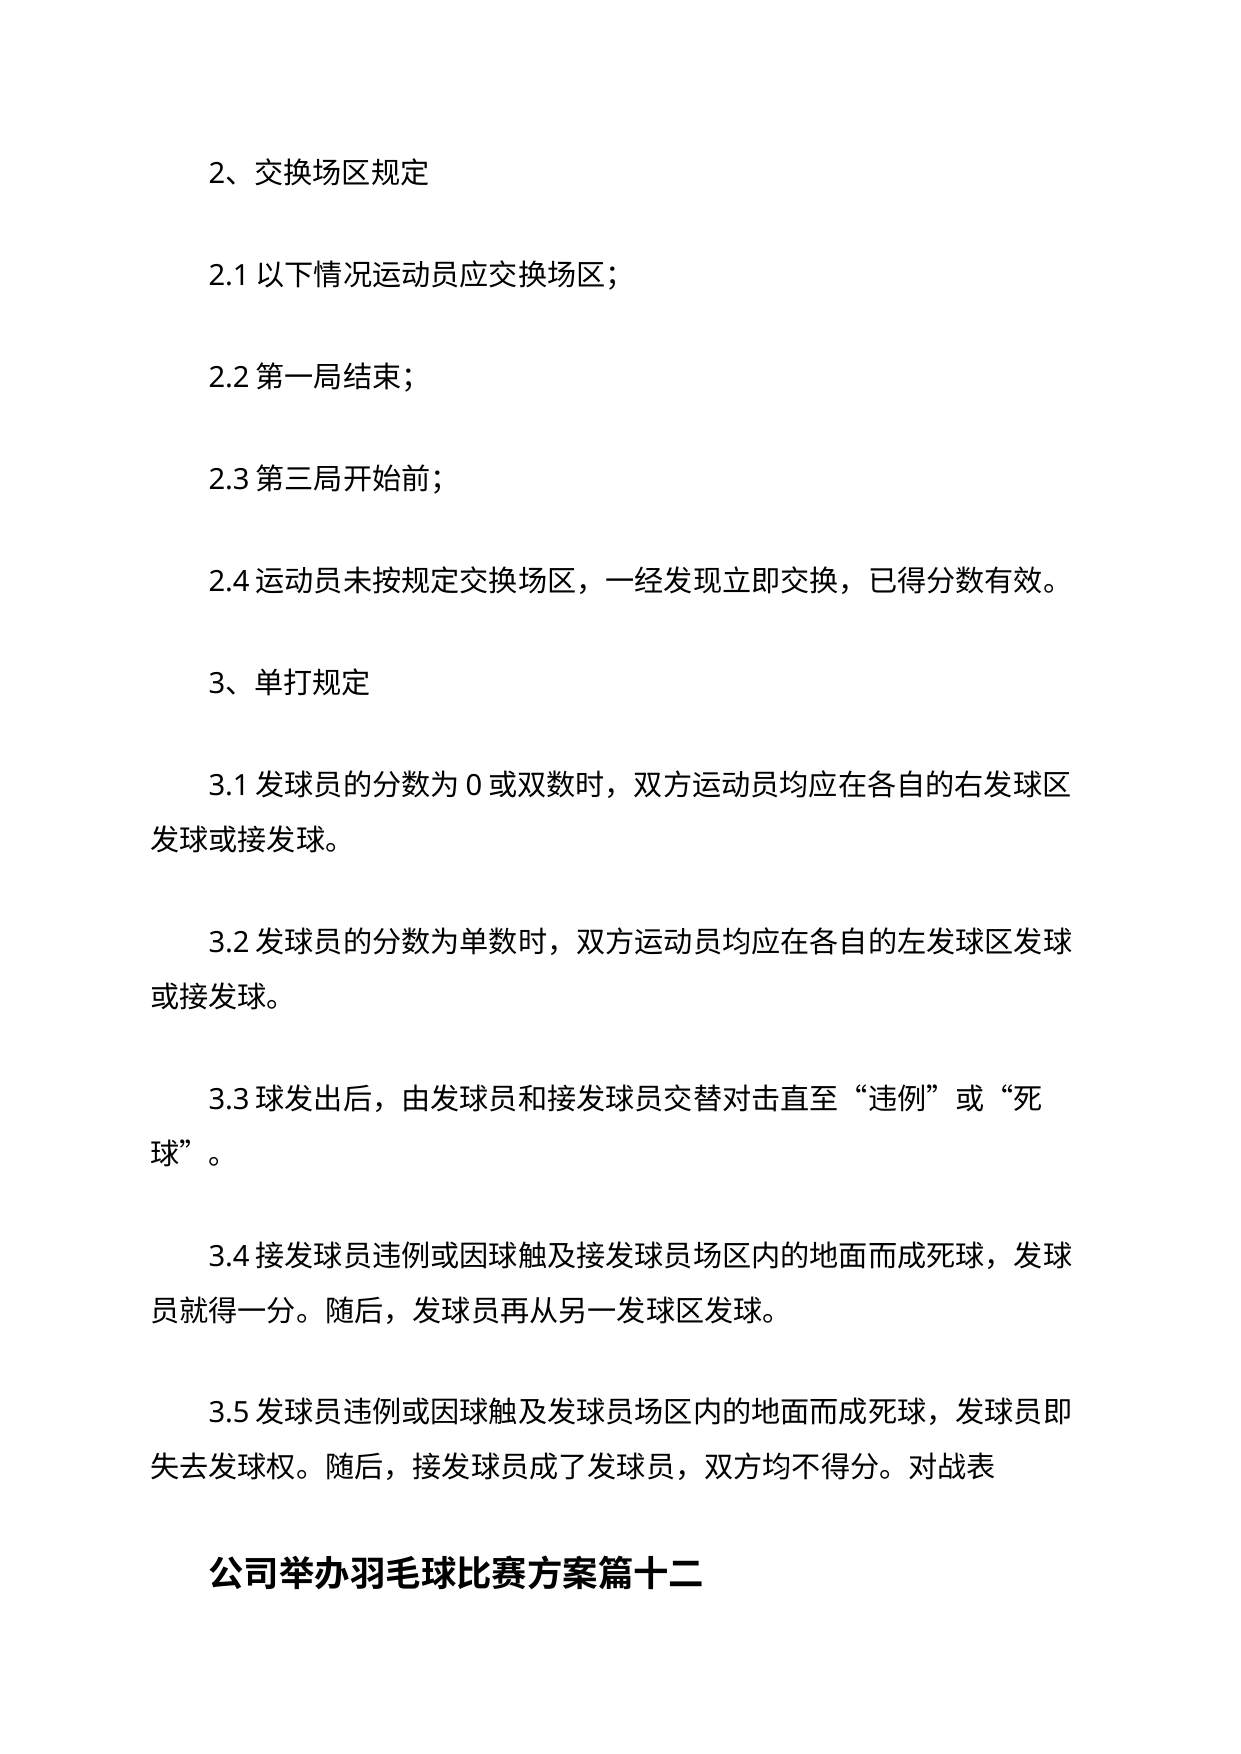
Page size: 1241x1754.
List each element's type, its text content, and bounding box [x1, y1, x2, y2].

text 2.4运动员未按规定交换场区，一经发现立即交换，已得分数有效。 [150, 558, 1090, 600]
text 2.2第一局结束； [150, 354, 1090, 396]
text 2.3第三局开始前； [150, 456, 1090, 498]
text 3.3球发出后，由发球员和接发球员交替对击直至“违例”或“死球”。 [150, 1075, 1090, 1173]
text 2、交换场区规定 [150, 150, 1090, 192]
text 3.1发球员的分数为0或双数时，双方运动员均应在各自的右发球区发球或接发球。 [150, 762, 1090, 859]
text 3.4接发球员违例或因球触及接发球员场区内的地面而成死球，发球员就得一分。随后，发球员再从另一发球区发球。 [150, 1232, 1090, 1329]
text 公司举办羽毛球比赛方案篇十二 [150, 1546, 1090, 1597]
text 2.1以下情况运动员应交换场区； [150, 252, 1090, 294]
text 3.2发球员的分数为单数时，双方运动员均应在各自的左发球区发球或接发球。 [150, 919, 1090, 1016]
text 3、单打规定 [150, 660, 1090, 702]
text 3.5发球员违例或因球触及发球员场区内的地面而成死球，发球员即失去发球权。随后，接发球员成了发球员，双方均不得分。对战表 [150, 1389, 1090, 1486]
